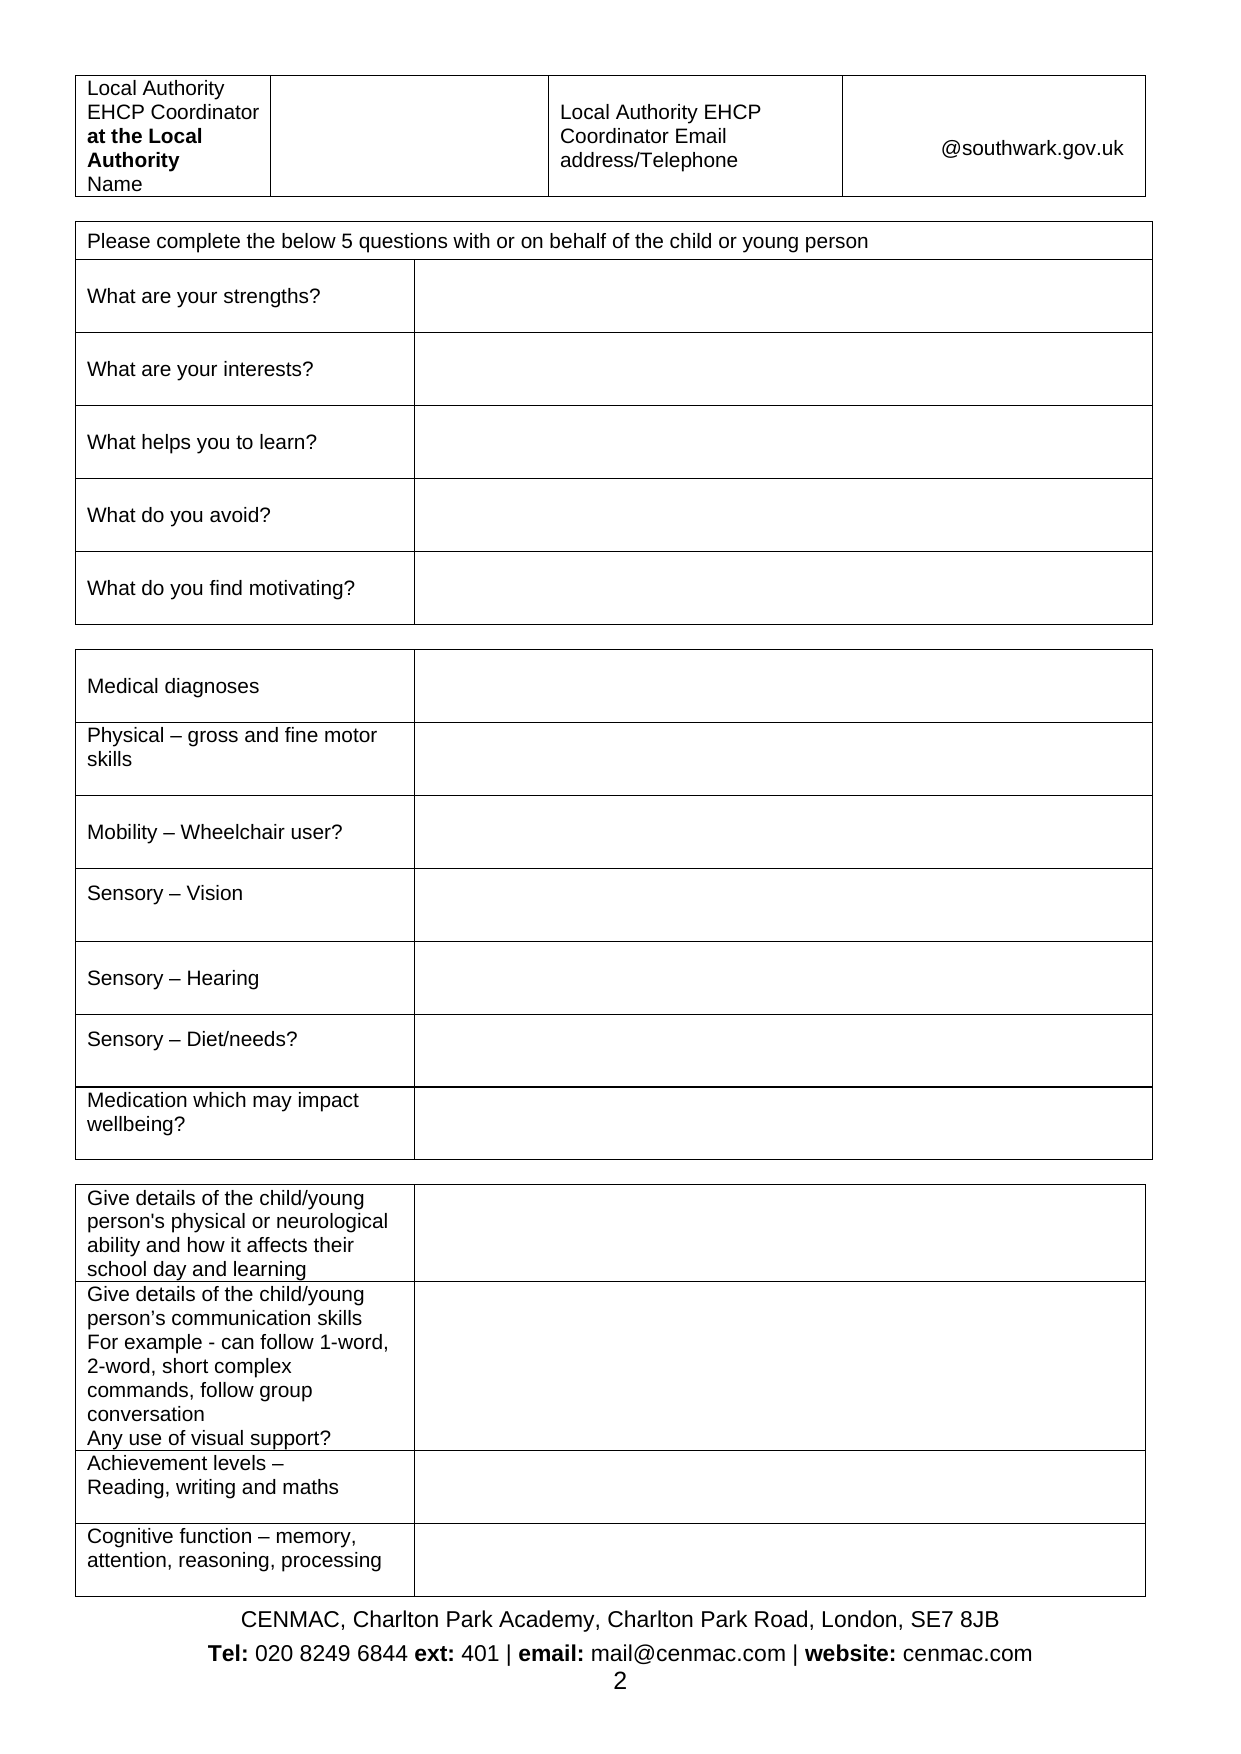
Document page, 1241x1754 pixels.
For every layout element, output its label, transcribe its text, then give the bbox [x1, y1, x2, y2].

table_cell [271, 76, 548, 196]
table_cell [415, 552, 1152, 624]
table_cell Give details of the child/young person’s communication skills For example - can follow 1-word, 2-word, short complex commands, follow group conversation Any use of visual support? [76, 1282, 414, 1450]
table_cell What do you find motivating? [76, 552, 414, 624]
table_cell [415, 1015, 1152, 1086]
table_cell Sensory – Vision [76, 869, 414, 941]
table_cell @southwark.gov.uk [843, 76, 1145, 196]
table_header Medical diagnoses [76, 650, 414, 722]
table_cell Achievement levels – Reading, writing and maths [76, 1451, 414, 1523]
table_cell [415, 796, 1152, 868]
table_cell Cognitive function – memory, attention, reasoning, processing [76, 1524, 414, 1596]
table_cell Medication which may impact wellbeing? [76, 1088, 414, 1159]
table_header Please complete the below 5 questions with or on behalf of the child or young person [76, 222, 1152, 259]
table_cell [415, 723, 1152, 795]
table_cell [415, 1451, 1145, 1523]
table_cell [415, 1524, 1145, 1596]
table_cell [415, 1282, 1145, 1450]
table_cell [415, 869, 1152, 941]
table_cell Local Authority EHCP Coordinator Email address/Telephone [549, 76, 842, 196]
table_cell [415, 1088, 1152, 1159]
table_cell Mobility – Wheelchair user? [76, 796, 414, 868]
table_cell [415, 479, 1152, 551]
table_cell What helps you to learn? [76, 406, 414, 478]
table_cell Sensory – Hearing [76, 942, 414, 1013]
table_cell [415, 260, 1152, 332]
table_cell What are your strengths? [76, 260, 414, 332]
table_header [415, 1185, 1145, 1281]
table_cell [415, 942, 1152, 1013]
table_cell [415, 406, 1152, 478]
table_cell [415, 333, 1152, 405]
table_header Give details of the child/young person's physical or neurological ability and how it affects their school day and learning [76, 1185, 414, 1281]
table_cell Sensory – Diet/needs? [76, 1015, 414, 1086]
table_cell Physical – gross and fine motor skills [76, 723, 414, 795]
table_cell What do you avoid? [76, 479, 414, 551]
table_cell Local Authority EHCP Coordinator at the Local Authority Name [76, 76, 270, 196]
table_cell What are your interests? [76, 333, 414, 405]
table_header [415, 650, 1152, 722]
